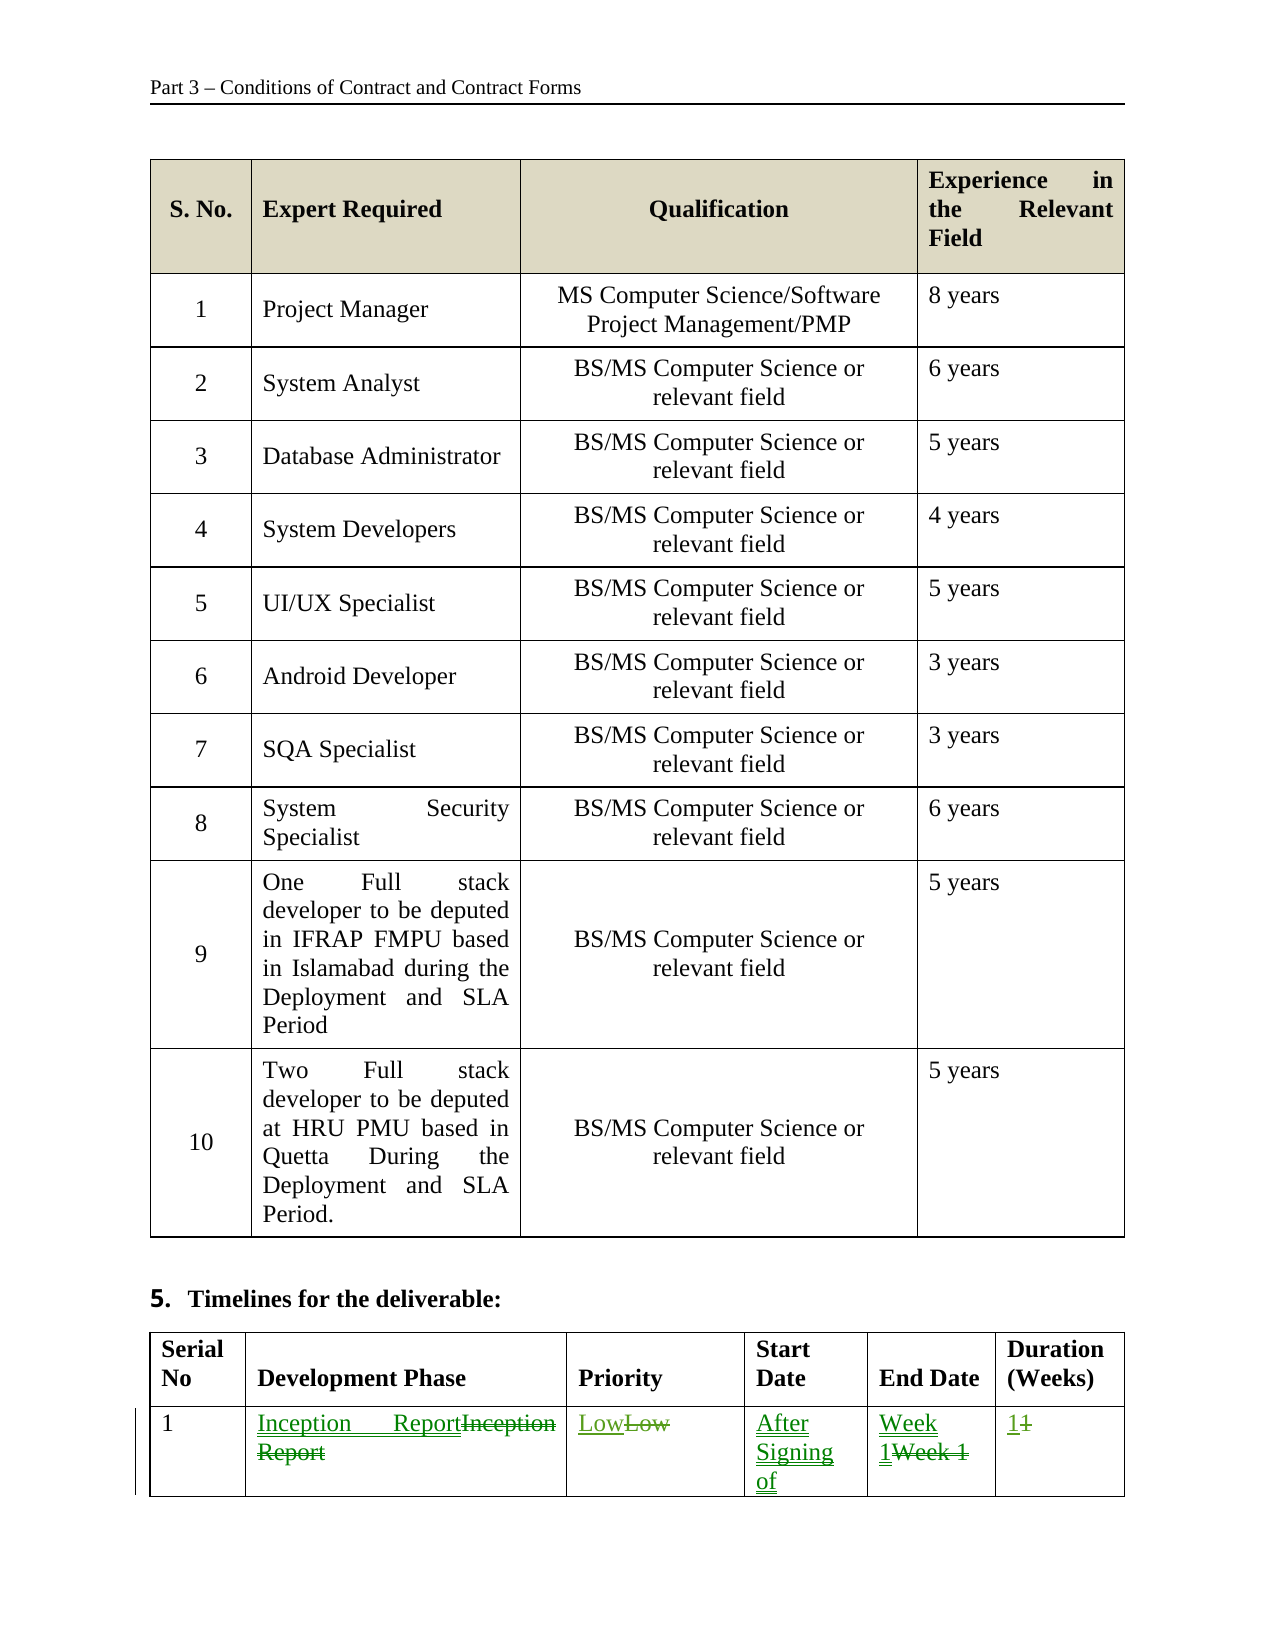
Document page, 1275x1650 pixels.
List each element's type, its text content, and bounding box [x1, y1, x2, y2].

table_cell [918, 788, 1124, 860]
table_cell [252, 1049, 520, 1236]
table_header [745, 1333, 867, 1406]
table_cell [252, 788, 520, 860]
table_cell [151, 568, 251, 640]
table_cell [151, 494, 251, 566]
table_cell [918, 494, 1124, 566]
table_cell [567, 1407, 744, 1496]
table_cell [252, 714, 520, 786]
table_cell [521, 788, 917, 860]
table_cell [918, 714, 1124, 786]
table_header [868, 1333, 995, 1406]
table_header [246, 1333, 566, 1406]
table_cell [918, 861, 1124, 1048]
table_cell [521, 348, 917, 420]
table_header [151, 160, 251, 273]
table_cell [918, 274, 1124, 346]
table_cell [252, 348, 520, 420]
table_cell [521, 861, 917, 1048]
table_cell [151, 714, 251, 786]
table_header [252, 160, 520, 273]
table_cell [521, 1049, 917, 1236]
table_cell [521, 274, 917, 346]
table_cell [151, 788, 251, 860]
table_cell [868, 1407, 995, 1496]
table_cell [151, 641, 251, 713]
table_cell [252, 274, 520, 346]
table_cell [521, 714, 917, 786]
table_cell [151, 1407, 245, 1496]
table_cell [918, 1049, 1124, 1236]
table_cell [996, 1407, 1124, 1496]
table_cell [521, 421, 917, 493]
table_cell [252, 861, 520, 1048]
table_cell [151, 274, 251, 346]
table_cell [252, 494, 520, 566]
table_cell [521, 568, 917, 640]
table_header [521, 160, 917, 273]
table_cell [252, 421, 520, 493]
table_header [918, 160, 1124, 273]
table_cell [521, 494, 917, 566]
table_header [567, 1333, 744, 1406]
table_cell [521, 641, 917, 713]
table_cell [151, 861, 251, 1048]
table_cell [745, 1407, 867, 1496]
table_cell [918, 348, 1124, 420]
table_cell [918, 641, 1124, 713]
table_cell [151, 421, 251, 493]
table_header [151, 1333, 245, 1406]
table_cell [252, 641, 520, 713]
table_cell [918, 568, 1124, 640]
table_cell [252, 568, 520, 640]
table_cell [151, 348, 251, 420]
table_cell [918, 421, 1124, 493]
list Timelines for the deliverable: [150, 1281, 1125, 1315]
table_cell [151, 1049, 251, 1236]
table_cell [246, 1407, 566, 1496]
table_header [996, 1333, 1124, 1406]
